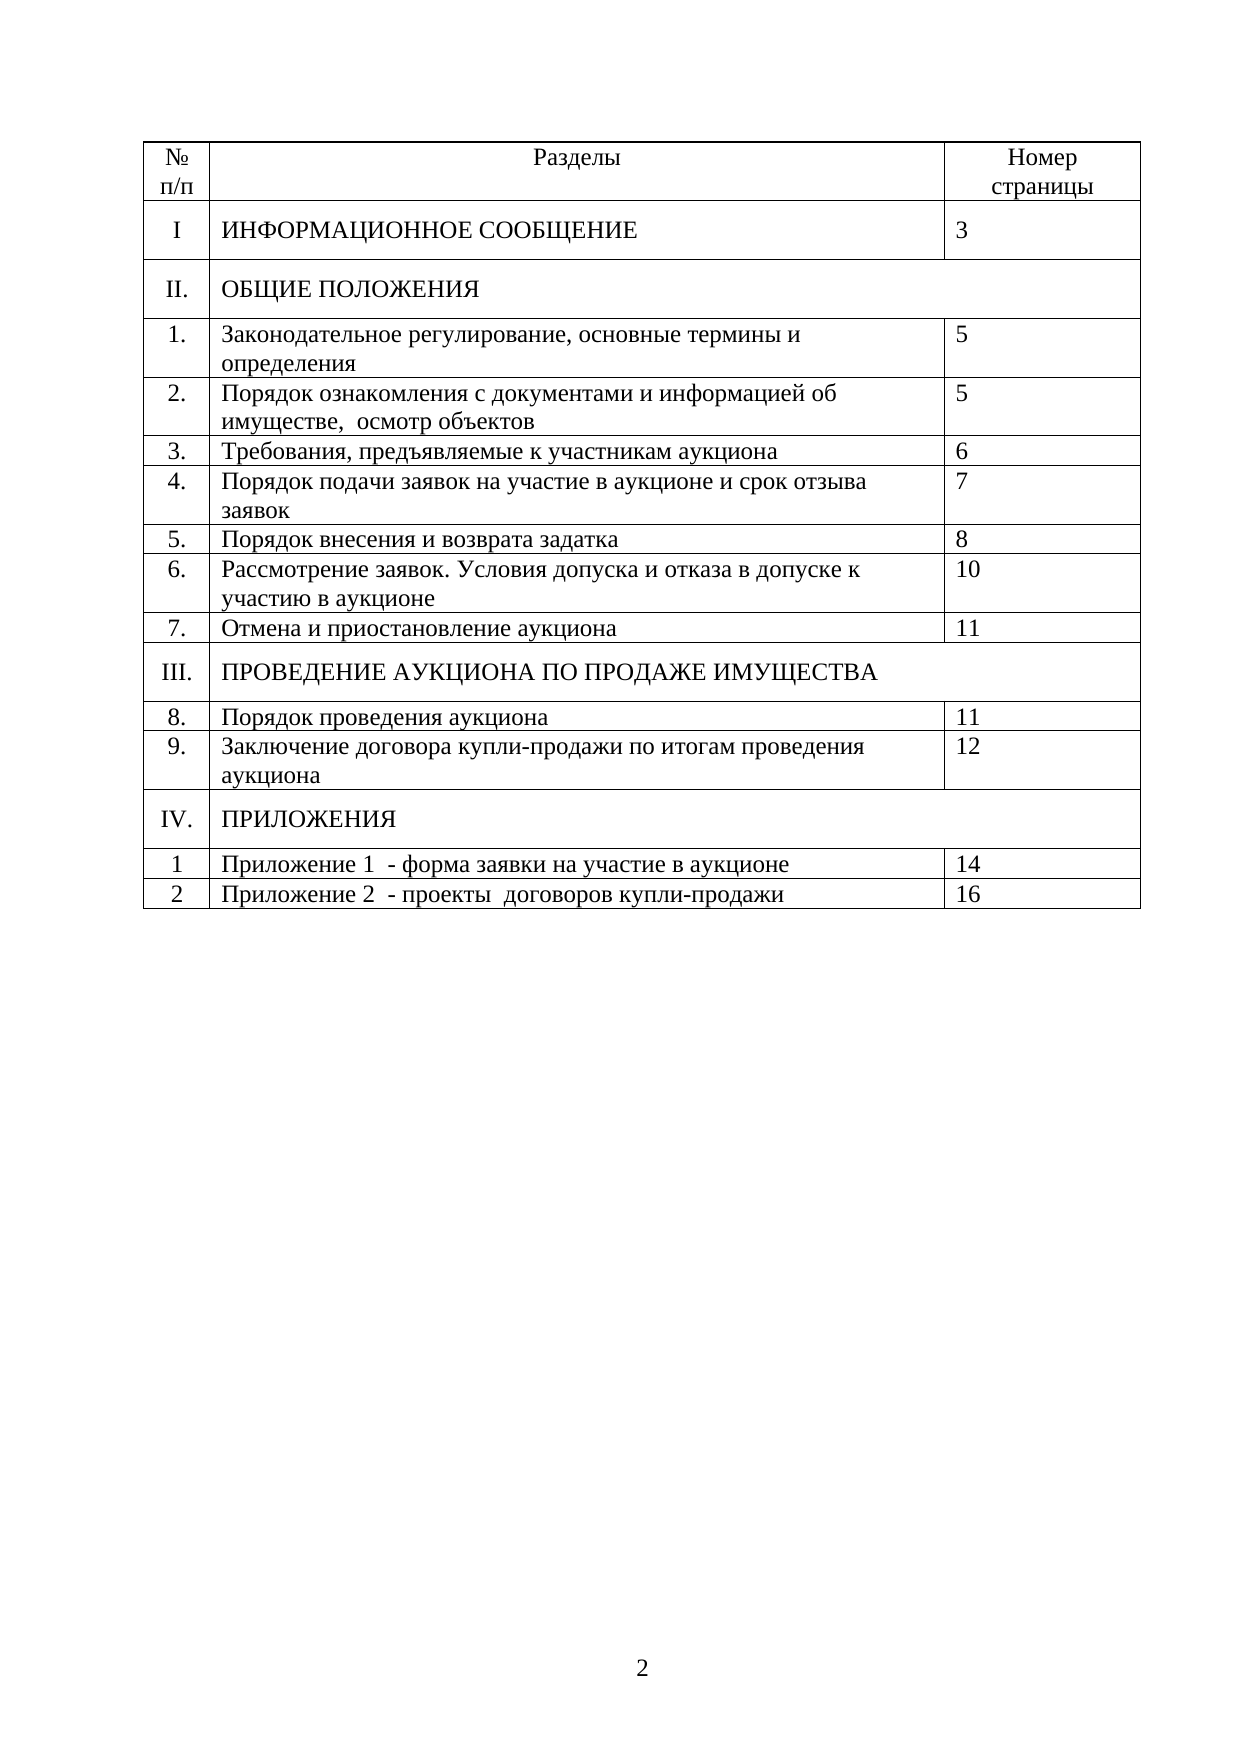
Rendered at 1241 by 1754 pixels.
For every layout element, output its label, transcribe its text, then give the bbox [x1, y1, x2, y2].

table_cell I [144, 201, 209, 259]
table_cell Приложение 1 - форма заявки на участие в аукционе [210, 849, 944, 878]
table_cell 16 [945, 879, 1140, 908]
table_cell Рассмотрение заявок. Условия допуска и отказа в допуске к участию в аукционе [210, 554, 944, 612]
table_cell Требования, предъявляемые к участникам аукциона [210, 436, 944, 465]
table_cell 9. [144, 731, 209, 789]
table_cell 6 [945, 436, 1140, 465]
table_cell 6. [144, 554, 209, 612]
table_cell 3. [144, 436, 209, 465]
table_header Номер страницы [945, 143, 1140, 200]
table_cell 4. [144, 466, 209, 523]
table_cell Отмена и приостановление аукциона [210, 613, 944, 642]
table_cell 7. [144, 613, 209, 642]
table_cell ОБЩИЕ ПОЛОЖЕНИЯ [210, 260, 1140, 318]
table_cell 5 [945, 319, 1140, 377]
table_cell 2 [144, 879, 209, 908]
table_cell 8. [144, 702, 209, 730]
table_cell Законодательное регулирование, основные термины и определения [210, 319, 944, 377]
table_cell 5. [144, 525, 209, 553]
table_cell Приложение 2 - проекты договоров купли-продажи [210, 879, 944, 908]
table_cell 14 [945, 849, 1140, 878]
table_cell 1 [144, 849, 209, 878]
table_cell Порядок внесения и возврата задатка [210, 525, 944, 553]
table_cell 7 [945, 466, 1140, 523]
table_cell 12 [945, 731, 1140, 789]
table_cell IV. [144, 790, 209, 848]
table_cell 5 [945, 378, 1140, 435]
table_cell Порядок ознакомления с документами и информацией об имуществе, осмотр объектов [210, 378, 944, 435]
table_cell ПРОВЕДЕНИЕ АУКЦИОНА ПО ПРОДАЖЕ ИМУЩЕСТВА [210, 643, 1140, 701]
table_cell ПРИЛОЖЕНИЯ [210, 790, 1140, 848]
table_cell 1. [144, 319, 209, 377]
table_cell III. [144, 643, 209, 701]
table_header Разделы [210, 143, 944, 200]
table_cell 11 [945, 613, 1140, 642]
table_cell 3 [945, 201, 1140, 259]
table_cell 2. [144, 378, 209, 435]
table_cell 10 [945, 554, 1140, 612]
table_cell II. [144, 260, 209, 318]
table_header № п/п [144, 143, 209, 200]
table_cell 8 [945, 525, 1140, 553]
table_cell ИНФОРМАЦИОННОЕ СООБЩЕНИЕ [210, 201, 944, 259]
table_cell Порядок проведения аукциона [210, 702, 944, 730]
table_cell Заключение договора купли-продажи по итогам проведения аукциона [210, 731, 944, 789]
table_cell Порядок подачи заявок на участие в аукционе и срок отзыва заявок [210, 466, 944, 523]
table_cell 11 [945, 702, 1140, 730]
